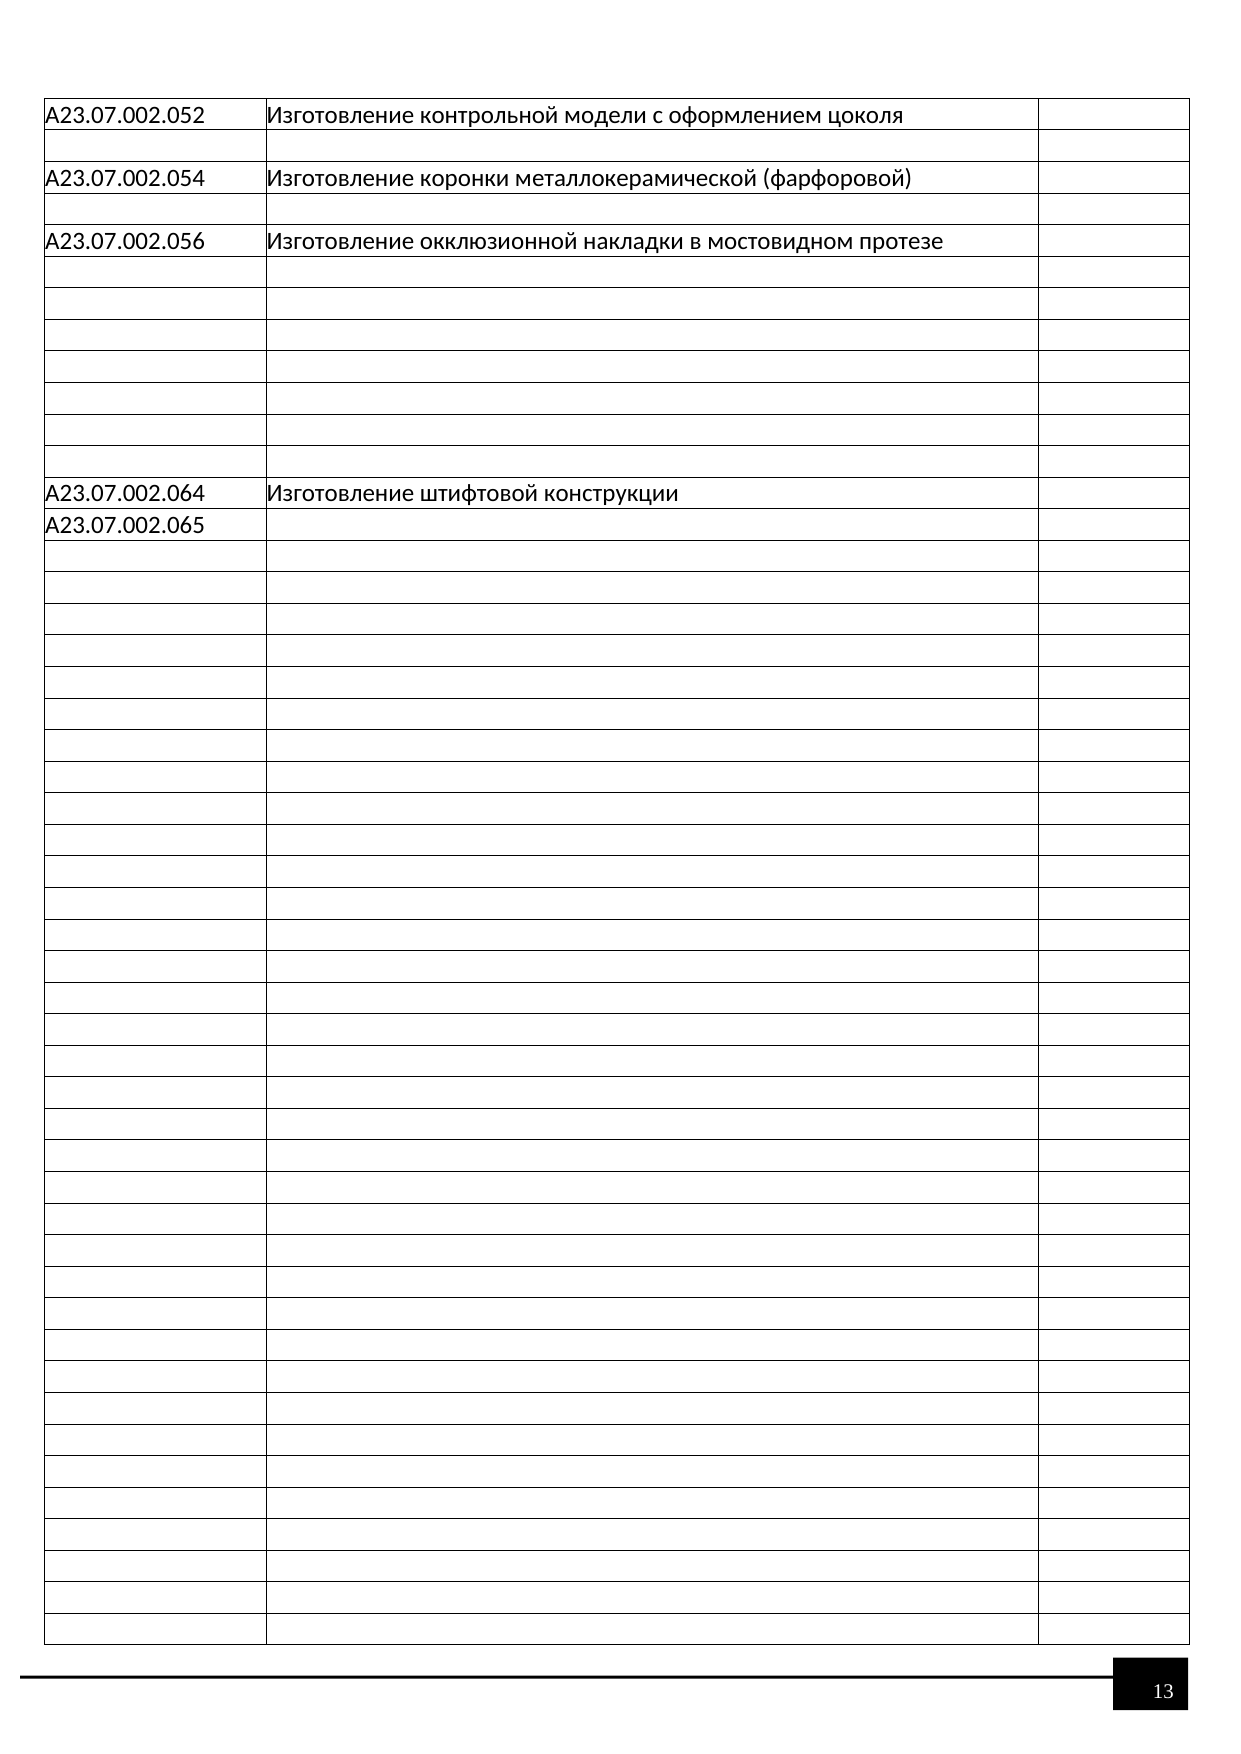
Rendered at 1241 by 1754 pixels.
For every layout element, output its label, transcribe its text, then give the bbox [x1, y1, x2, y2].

table_cell Изготовление окклюзионной накладки в мостовидном протезе [267, 225, 1038, 256]
table_cell [267, 667, 1038, 697]
table_cell [1039, 825, 1189, 855]
table_cell [1039, 1298, 1189, 1329]
table_cell [45, 667, 266, 697]
table_cell [1039, 541, 1189, 571]
table_cell [45, 951, 266, 982]
table_cell [45, 1330, 266, 1360]
table_cell [267, 351, 1038, 382]
table_cell [1039, 1077, 1189, 1108]
table_cell [267, 194, 1038, 224]
table_cell [267, 825, 1038, 855]
table_cell [267, 699, 1038, 729]
table_cell [267, 1393, 1038, 1423]
table_cell [267, 951, 1038, 982]
table_cell [267, 1235, 1038, 1266]
table_cell [267, 762, 1038, 792]
table_cell [267, 509, 1038, 540]
table_cell [45, 1109, 266, 1139]
table_cell [45, 825, 266, 855]
table_cell [1039, 194, 1189, 224]
table_cell [45, 730, 266, 761]
table_cell [267, 257, 1038, 287]
table_cell [267, 920, 1038, 950]
table_cell [1039, 572, 1189, 603]
table_cell [267, 572, 1038, 603]
table_cell [1039, 288, 1189, 319]
table_cell [1039, 1235, 1189, 1266]
table_cell [267, 383, 1038, 413]
table_cell [267, 1361, 1038, 1392]
table_cell [1039, 635, 1189, 666]
table_cell [45, 856, 266, 887]
table_cell [267, 888, 1038, 918]
table_cell [267, 1582, 1038, 1613]
table_cell [1039, 1140, 1189, 1171]
table_cell [1039, 1204, 1189, 1234]
table_cell [1039, 383, 1189, 413]
table_cell [267, 856, 1038, 887]
table_cell [1039, 351, 1189, 382]
table_cell Изготовление коронки металлокерамической (фарфоровой) [267, 162, 1038, 192]
table_cell [267, 288, 1038, 319]
table_cell [267, 1551, 1038, 1581]
table_cell [1039, 1361, 1189, 1392]
table_cell [267, 1267, 1038, 1297]
table_cell [45, 572, 266, 603]
table_cell [1039, 1425, 1189, 1455]
table_cell [45, 983, 266, 1013]
table_cell [1039, 99, 1189, 129]
table_cell [267, 1172, 1038, 1202]
table_cell [45, 351, 266, 382]
table_cell [45, 1488, 266, 1518]
table_cell [1039, 415, 1189, 445]
table_cell [45, 762, 266, 792]
table_cell [45, 383, 266, 413]
table_cell [267, 983, 1038, 1013]
table_cell [45, 194, 266, 224]
table_cell [267, 130, 1038, 161]
table_cell [267, 604, 1038, 634]
table_cell [267, 1298, 1038, 1329]
table_cell [267, 1330, 1038, 1360]
table_cell [45, 604, 266, 634]
table_cell [1039, 162, 1189, 192]
table_cell [267, 1488, 1038, 1518]
table_cell [45, 1614, 266, 1644]
table_cell [45, 1204, 266, 1234]
table_cell [1039, 604, 1189, 634]
table_cell [1039, 1014, 1189, 1045]
table_cell [45, 888, 266, 918]
table_cell [45, 1361, 266, 1392]
table_cell [45, 793, 266, 824]
table_cell [45, 1298, 266, 1329]
table_cell [267, 1425, 1038, 1455]
table_cell [267, 1140, 1038, 1171]
table_cell А23.07.002.064 [45, 478, 266, 508]
table_cell [45, 1393, 266, 1423]
table_cell [267, 1046, 1038, 1076]
table_cell [45, 1014, 266, 1045]
table_cell [45, 699, 266, 729]
table_cell [45, 1519, 266, 1550]
table_cell [45, 446, 266, 477]
table_cell [1039, 130, 1189, 161]
table_cell А23.07.002.056 [45, 225, 266, 256]
table_cell [267, 1614, 1038, 1644]
table_cell [1039, 1551, 1189, 1581]
table_cell [267, 415, 1038, 445]
table_cell [267, 635, 1038, 666]
table_cell [45, 257, 266, 287]
table_cell [45, 1140, 266, 1171]
table_cell [1039, 699, 1189, 729]
table_cell [45, 1456, 266, 1487]
table_cell [45, 541, 266, 571]
table_cell [45, 920, 266, 950]
table_cell [45, 635, 266, 666]
table_cell [45, 1046, 266, 1076]
table_cell [267, 1519, 1038, 1550]
table_cell [45, 415, 266, 445]
table_cell А23.07.002.065 [45, 509, 266, 540]
table_cell [45, 288, 266, 319]
table_cell [1039, 1046, 1189, 1076]
table_cell [267, 1109, 1038, 1139]
table_cell [1039, 667, 1189, 697]
table_cell А23.07.002.052 [45, 99, 266, 129]
table_cell [1039, 478, 1189, 508]
table_cell [267, 1014, 1038, 1045]
table_cell [45, 1267, 266, 1297]
table_cell [45, 1551, 266, 1581]
table_cell [45, 1077, 266, 1108]
table_cell [1039, 1488, 1189, 1518]
table_cell [1039, 1614, 1189, 1644]
table_cell [45, 1172, 266, 1202]
table_cell [267, 730, 1038, 761]
table_cell [1039, 320, 1189, 350]
table_cell [45, 130, 266, 161]
table_cell Изготовление штифтовой конструкции [267, 478, 1038, 508]
table_cell [267, 541, 1038, 571]
table_cell [1039, 856, 1189, 887]
table_cell [267, 793, 1038, 824]
table_cell [1039, 951, 1189, 982]
table_cell [1039, 983, 1189, 1013]
table_cell [45, 1582, 266, 1613]
table_cell [267, 1456, 1038, 1487]
table_cell [45, 1235, 266, 1266]
table_cell [1039, 257, 1189, 287]
table_cell [1039, 446, 1189, 477]
table_cell [1039, 1582, 1189, 1613]
table_cell А23.07.002.054 [45, 162, 266, 192]
table_cell [1039, 1109, 1189, 1139]
table_cell [267, 446, 1038, 477]
table_cell [1039, 225, 1189, 256]
table_cell Изготовление контрольной модели с оформлением цоколя [267, 99, 1038, 129]
table_cell [1039, 793, 1189, 824]
table_cell [1039, 509, 1189, 540]
table_cell [1039, 1393, 1189, 1423]
table_cell [267, 1204, 1038, 1234]
table_cell [1039, 920, 1189, 950]
table_cell [1039, 730, 1189, 761]
table_cell [1039, 762, 1189, 792]
table_cell [1039, 1519, 1189, 1550]
table_cell [1039, 1172, 1189, 1202]
table_cell [1039, 1330, 1189, 1360]
table_cell [45, 320, 266, 350]
table_cell [267, 320, 1038, 350]
table_cell [1039, 1456, 1189, 1487]
table_cell [45, 1425, 266, 1455]
table_cell [1039, 888, 1189, 918]
table_cell [267, 1077, 1038, 1108]
table_cell [1039, 1267, 1189, 1297]
